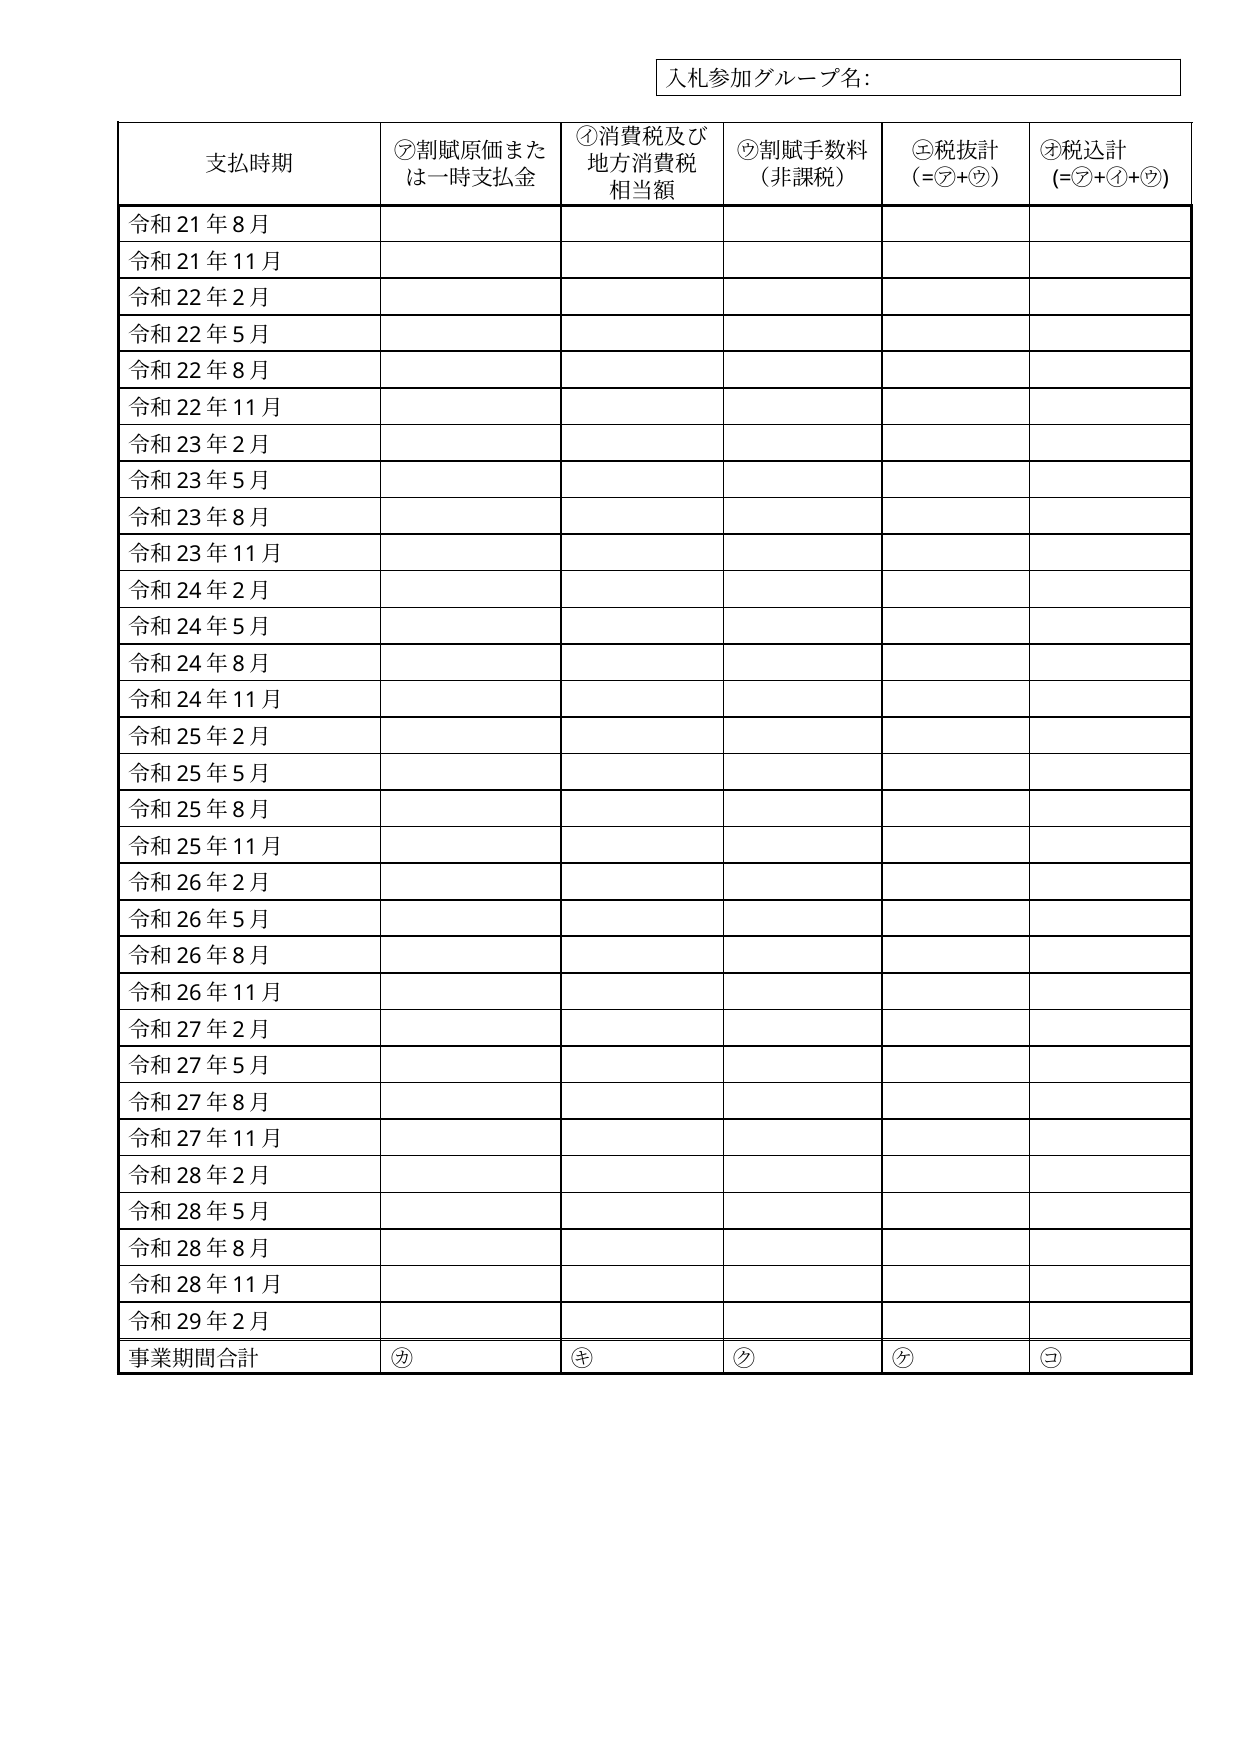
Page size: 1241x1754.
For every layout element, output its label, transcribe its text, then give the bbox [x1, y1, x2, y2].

table_cell 令和25年8月 [120, 791, 380, 826]
table_cell [562, 1083, 723, 1118]
table_cell 令和28年5月 [120, 1193, 380, 1228]
table_cell [883, 389, 1029, 423]
table_cell [562, 462, 723, 497]
table_cell [562, 1266, 723, 1301]
table_cell [381, 718, 560, 753]
table_cell [381, 1193, 560, 1228]
table_cell [883, 1193, 1029, 1228]
table_cell [1030, 1120, 1190, 1155]
table_cell 令和26年11月 [120, 974, 380, 1008]
table_cell ㋕ [381, 1341, 560, 1372]
table_cell [562, 1303, 723, 1338]
table_cell [1030, 352, 1190, 387]
table_cell [724, 242, 881, 277]
table_cell [883, 316, 1029, 350]
table_cell [562, 645, 723, 679]
table_cell [1030, 645, 1190, 679]
table_cell [562, 389, 723, 423]
table_cell [883, 207, 1029, 241]
table_cell [562, 425, 723, 460]
table_cell [562, 242, 723, 277]
table_cell [724, 535, 881, 570]
table_cell [381, 279, 560, 314]
table_cell [1030, 901, 1190, 935]
table_cell [1030, 864, 1190, 899]
table_cell [724, 1047, 881, 1082]
table_cell [1030, 535, 1190, 570]
table_cell 令和24年11月 [120, 681, 380, 716]
table_cell [883, 827, 1029, 862]
table_cell [724, 864, 881, 899]
table_cell 令和23年2月 [120, 425, 380, 460]
table_cell [724, 1156, 881, 1191]
table_cell [381, 1230, 560, 1264]
table_cell [724, 1230, 881, 1264]
table_cell [562, 1230, 723, 1264]
table_cell [1030, 1083, 1190, 1118]
table_cell [724, 974, 881, 1008]
table_cell [381, 498, 560, 533]
table_cell [1030, 974, 1190, 1008]
table_cell [562, 279, 723, 314]
table_cell [562, 352, 723, 387]
table_cell [724, 1010, 881, 1045]
table_cell [1030, 1303, 1190, 1338]
table_cell [381, 608, 560, 643]
table_cell [562, 864, 723, 899]
table_cell [883, 1230, 1029, 1264]
table_cell [381, 937, 560, 972]
table_cell [381, 242, 560, 277]
table_cell [562, 207, 723, 241]
table_cell [883, 1120, 1029, 1155]
table_cell [381, 535, 560, 570]
table_cell [1030, 1230, 1190, 1264]
table_cell [562, 1010, 723, 1045]
table_cell ㋗ [724, 1341, 881, 1372]
table_cell [724, 1266, 881, 1301]
table_cell [1030, 1266, 1190, 1301]
table_cell [381, 352, 560, 387]
table_cell [381, 681, 560, 716]
table_cell [381, 791, 560, 826]
table_cell [724, 425, 881, 460]
table_cell [883, 1156, 1029, 1191]
table_cell 令和27年2月 [120, 1010, 380, 1045]
table_cell [562, 974, 723, 1008]
table_cell 令和24年2月 [120, 571, 380, 606]
table_cell [562, 754, 723, 789]
table_cell 令和26年8月 [120, 937, 380, 972]
table_cell [1030, 754, 1190, 789]
table_cell 令和27年5月 [120, 1047, 380, 1082]
table_cell [883, 901, 1029, 935]
table_cell 令和28年8月 [120, 1230, 380, 1264]
table_cell [1030, 1193, 1190, 1228]
table_cell [724, 498, 881, 533]
table_cell [724, 791, 881, 826]
table_cell [1030, 389, 1190, 423]
table_cell [883, 681, 1029, 716]
table_cell [381, 645, 560, 679]
table_header ㋐割賦原価または一時支払金 [381, 123, 560, 204]
table_cell 令和24年8月 [120, 645, 380, 679]
table_cell [381, 207, 560, 241]
table_cell [883, 645, 1029, 679]
table_header ㋓税抜計 （=㋐+㋒） [883, 123, 1029, 204]
table_cell [883, 1266, 1029, 1301]
table_cell [883, 718, 1029, 753]
table_cell [562, 1047, 723, 1082]
table_cell [1030, 242, 1190, 277]
table_cell [724, 207, 881, 241]
table_cell [562, 316, 723, 350]
table_cell 令和22年5月 [120, 316, 380, 350]
table_cell [1030, 571, 1190, 606]
table_cell 令和28年2月 [120, 1156, 380, 1191]
table_cell ㋖ [562, 1341, 723, 1372]
table_cell [724, 1083, 881, 1118]
table_cell [883, 279, 1029, 314]
table_cell [381, 1156, 560, 1191]
table_cell [381, 827, 560, 862]
table_cell [381, 1047, 560, 1082]
table_cell 令和28年11月 [120, 1266, 380, 1301]
table_cell 令和23年5月 [120, 462, 380, 497]
table_cell [381, 754, 560, 789]
table_cell 令和25年11月 [120, 827, 380, 862]
table_cell [724, 352, 881, 387]
table_cell [1030, 279, 1190, 314]
table_cell 令和22年11月 [120, 389, 380, 423]
table_cell [562, 827, 723, 862]
table_cell [883, 1010, 1029, 1045]
table_cell 令和26年2月 [120, 864, 380, 899]
table_cell [562, 498, 723, 533]
table_cell 令和25年5月 [120, 754, 380, 789]
table_cell [1030, 207, 1190, 241]
table_cell [883, 937, 1029, 972]
table_cell [883, 608, 1029, 643]
table_cell [724, 754, 881, 789]
table_cell [381, 316, 560, 350]
table_cell [724, 1193, 881, 1228]
table_cell [883, 242, 1029, 277]
table_cell [381, 1303, 560, 1338]
table_cell [562, 718, 723, 753]
table_header 支払時期 [119, 123, 380, 204]
table_cell [381, 1083, 560, 1118]
table_cell [562, 571, 723, 606]
table_cell [1030, 316, 1190, 350]
table_cell [381, 901, 560, 935]
table_cell [1030, 718, 1190, 753]
table_cell [883, 974, 1029, 1008]
table_cell [724, 901, 881, 935]
table_cell [1030, 498, 1190, 533]
table_cell [883, 864, 1029, 899]
table_cell [724, 389, 881, 423]
table_cell 令和27年8月 [120, 1083, 380, 1118]
table_cell [883, 535, 1029, 570]
table_cell [562, 901, 723, 935]
table_header ㋔税込計 (=㋐+㋑+㋒) [1030, 123, 1191, 204]
table_cell [724, 645, 881, 679]
table_cell [562, 1156, 723, 1191]
table_cell [1030, 608, 1190, 643]
table_cell [381, 425, 560, 460]
table_cell 令和22年8月 [120, 352, 380, 387]
table_cell 事業期間合計 [120, 1341, 380, 1372]
table_cell 令和22年2月 [120, 279, 380, 314]
table_cell [381, 1120, 560, 1155]
table_cell [883, 352, 1029, 387]
table_header ㋒割賦手数料 （非課税） [724, 123, 881, 204]
table_cell [883, 1047, 1029, 1082]
table_cell [1030, 425, 1190, 460]
table_cell [381, 571, 560, 606]
table_cell 令和29年2月 [120, 1303, 380, 1338]
table_cell [1030, 1047, 1190, 1082]
table_cell [1030, 681, 1190, 716]
table_cell [381, 462, 560, 497]
table_cell [381, 1266, 560, 1301]
table_cell [724, 681, 881, 716]
table_cell [1030, 937, 1190, 972]
table_cell [724, 571, 881, 606]
table_cell [381, 389, 560, 423]
table_cell [883, 498, 1029, 533]
table_cell [883, 425, 1029, 460]
table_header ㋑消費税及び地方消費税 相当額 [562, 123, 723, 204]
table_cell 令和26年5月 [120, 901, 380, 935]
table_cell 令和27年11月 [120, 1120, 380, 1155]
table_cell [562, 1120, 723, 1155]
table_cell [724, 718, 881, 753]
table_cell [724, 1120, 881, 1155]
table_cell [724, 937, 881, 972]
table_cell 令和25年2月 [120, 718, 380, 753]
table_cell [724, 462, 881, 497]
table_cell [562, 535, 723, 570]
table_cell ㋙ [1030, 1341, 1190, 1372]
table_cell [724, 1303, 881, 1338]
table_cell [562, 1193, 723, 1228]
table_cell [381, 974, 560, 1008]
table_cell [1030, 462, 1190, 497]
table_cell [1030, 1156, 1190, 1191]
table_cell [883, 1083, 1029, 1118]
table_cell [562, 608, 723, 643]
table_cell [724, 827, 881, 862]
table_cell [883, 754, 1029, 789]
table_cell [724, 608, 881, 643]
table_cell [724, 316, 881, 350]
table_cell [883, 571, 1029, 606]
table_cell [562, 681, 723, 716]
table_cell [1030, 827, 1190, 862]
table_cell 令和24年5月 [120, 608, 380, 643]
table_cell [381, 864, 560, 899]
table_cell 令和23年8月 [120, 498, 380, 533]
table_cell 令和21年8月 [120, 207, 380, 241]
table_cell 令和21年11月 [120, 242, 380, 277]
table_cell [883, 791, 1029, 826]
table_cell ㋘ [883, 1341, 1029, 1372]
table_cell 令和23年11月 [120, 535, 380, 570]
table_cell [562, 791, 723, 826]
table_cell [883, 462, 1029, 497]
table_cell [1030, 791, 1190, 826]
table_cell [1030, 1010, 1190, 1045]
table_cell [381, 1010, 560, 1045]
table_cell [724, 279, 881, 314]
table_cell [883, 1303, 1029, 1338]
table_cell [562, 937, 723, 972]
